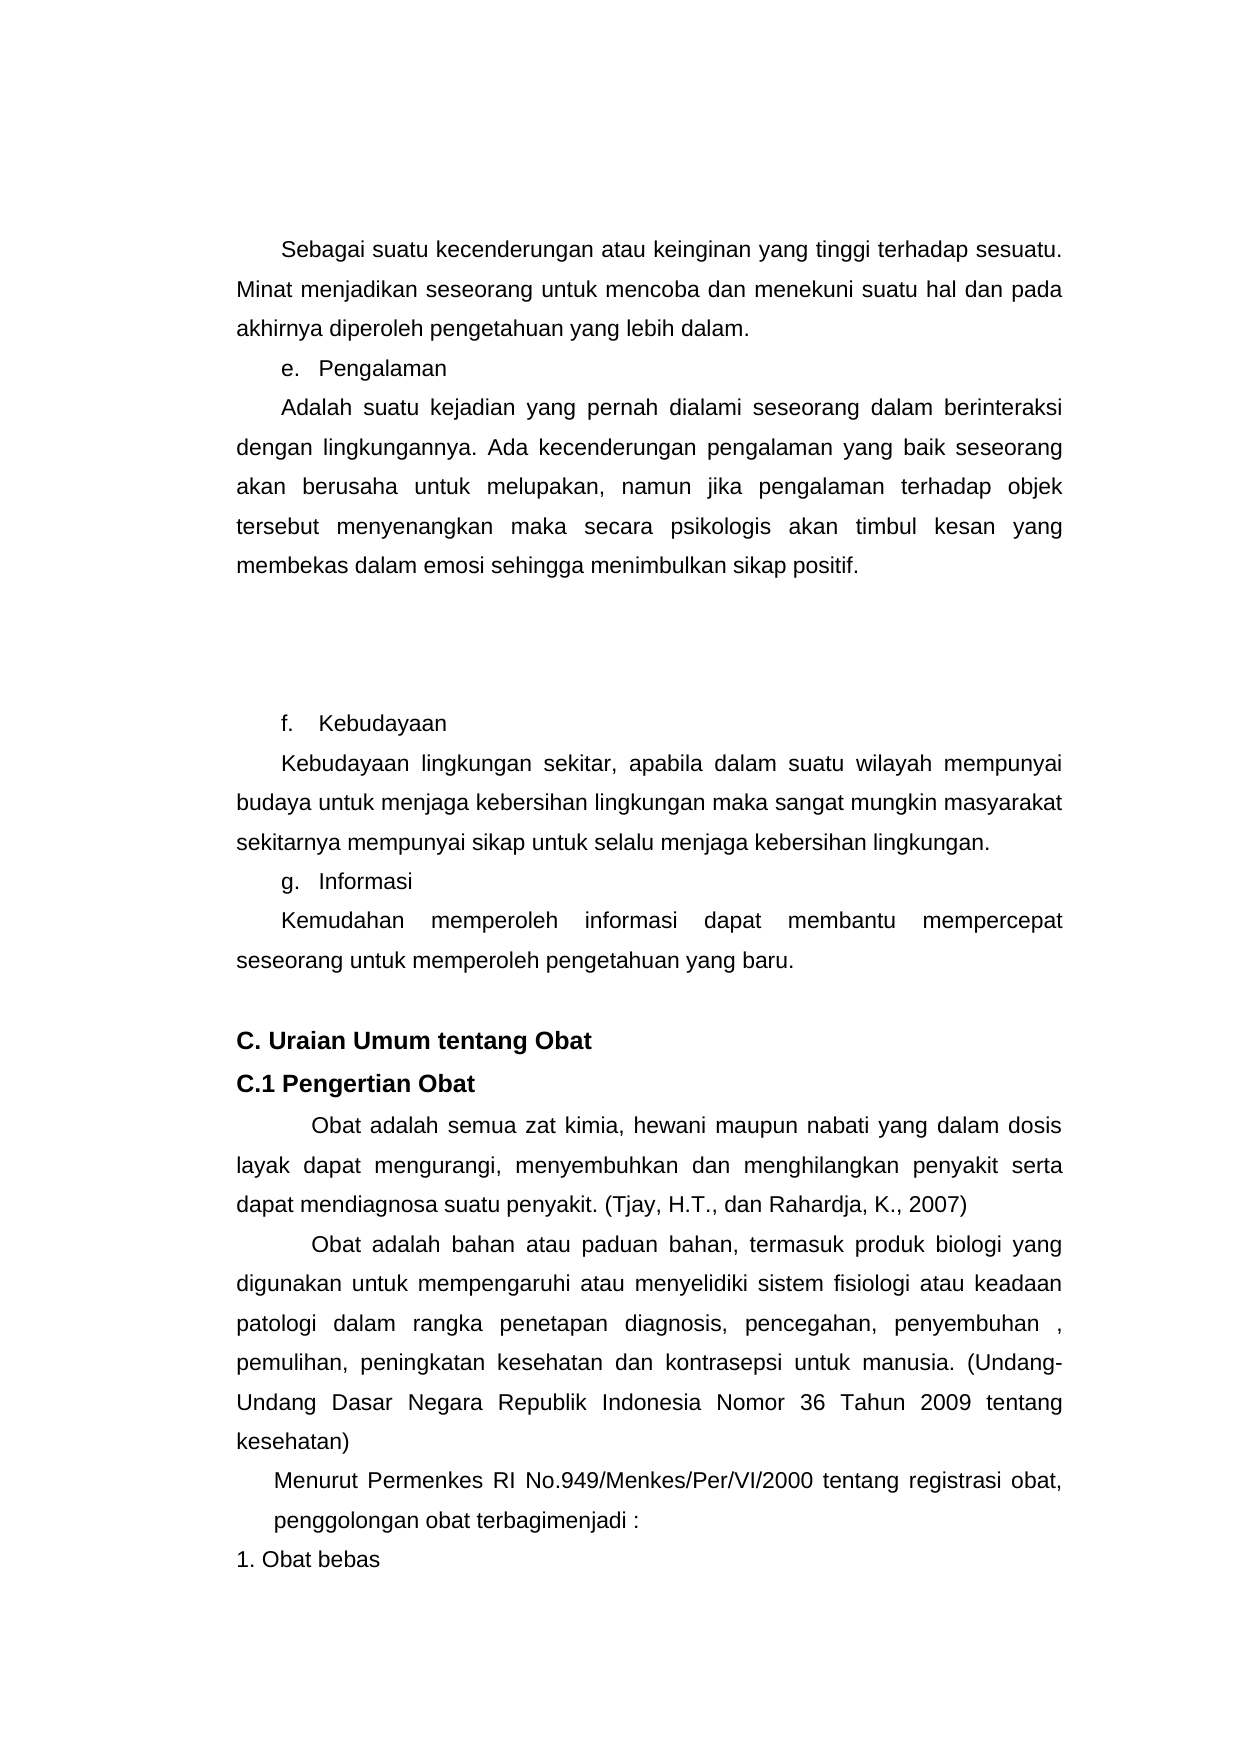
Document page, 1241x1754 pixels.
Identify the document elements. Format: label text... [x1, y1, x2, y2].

text Kemudahan memperoleh informasi dapat membantu mempercepat seseorang untuk memperoleh pengetahuan yang baru. [236, 907, 1063, 973]
text Kebudayaan lingkungan sekitar, apabila dalam suatu wilayah mempunyai budaya untuk menjaga kebersihan lingkungan maka sangat mungkin masyarakat sekitarnya mempunyai sikap untuk selalu menjaga kebersihan lingkungan. [236, 749, 1063, 855]
text Obat adalah bahan atau paduan bahan, termasuk produk biologi yang digunakan untuk mempengaruhi atau menyelidiki sistem fisiologi atau keadaan patologi dalam rangka penetapan diagnosis, pencegahan, penyembuhan , pemulihan, peningkatan kesehatan dan kontrasepsi untuk manusia. (Undang-Undang Dasar Negara Republik Indonesia Nomor 36 Tahun 2009 tentang kesehatan) [236, 1231, 1063, 1454]
text Sebagai suatu kecenderungan atau keinginan yang tinggi terhadap sesuatu. Minat menjadikan seseorang untuk mencoba dan menekuni suatu hal dan pada akhirnya diperoleh pengetahuan yang lebih dalam. [236, 236, 1063, 342]
text Obat adalah semua zat kimia, hewani maupun nabati yang dalam dosis layak dapat mengurangi, menyembuhkan dan menghilangkan penyakit serta dapat mendiagnosa suatu penyakit. (Tjay, H.T., dan Rahardja, K., 2007) [236, 1112, 1063, 1217]
text Menurut Permenkes RI No.949/Menkes/Per/VI/2000 tentang registrasi obat, penggolongan obat terbagimenjadi : [274, 1467, 1063, 1533]
list Kebudayaan [281, 710, 1063, 736]
list Pengalaman [281, 355, 1063, 381]
text 1. Obat bebas [236, 1546, 1063, 1573]
text Adalah suatu kejadian yang pernah dialami seseorang dalam berinteraksi dengan lingkungannya. Ada kecenderungan pengalaman yang baik seseorang akan berusaha untuk melupakan, namun jika pengalaman terhadap objek tersebut menyenangkan maka secara psikologis akan timbul kesan yang membekas dalam emosi sehingga menimbulkan sikap positif. [236, 394, 1063, 578]
text C. Uraian Umum tentang Obat [236, 1026, 1063, 1054]
list Informasi [281, 868, 1063, 894]
text C.1 Pengertian Obat [236, 1069, 1063, 1098]
